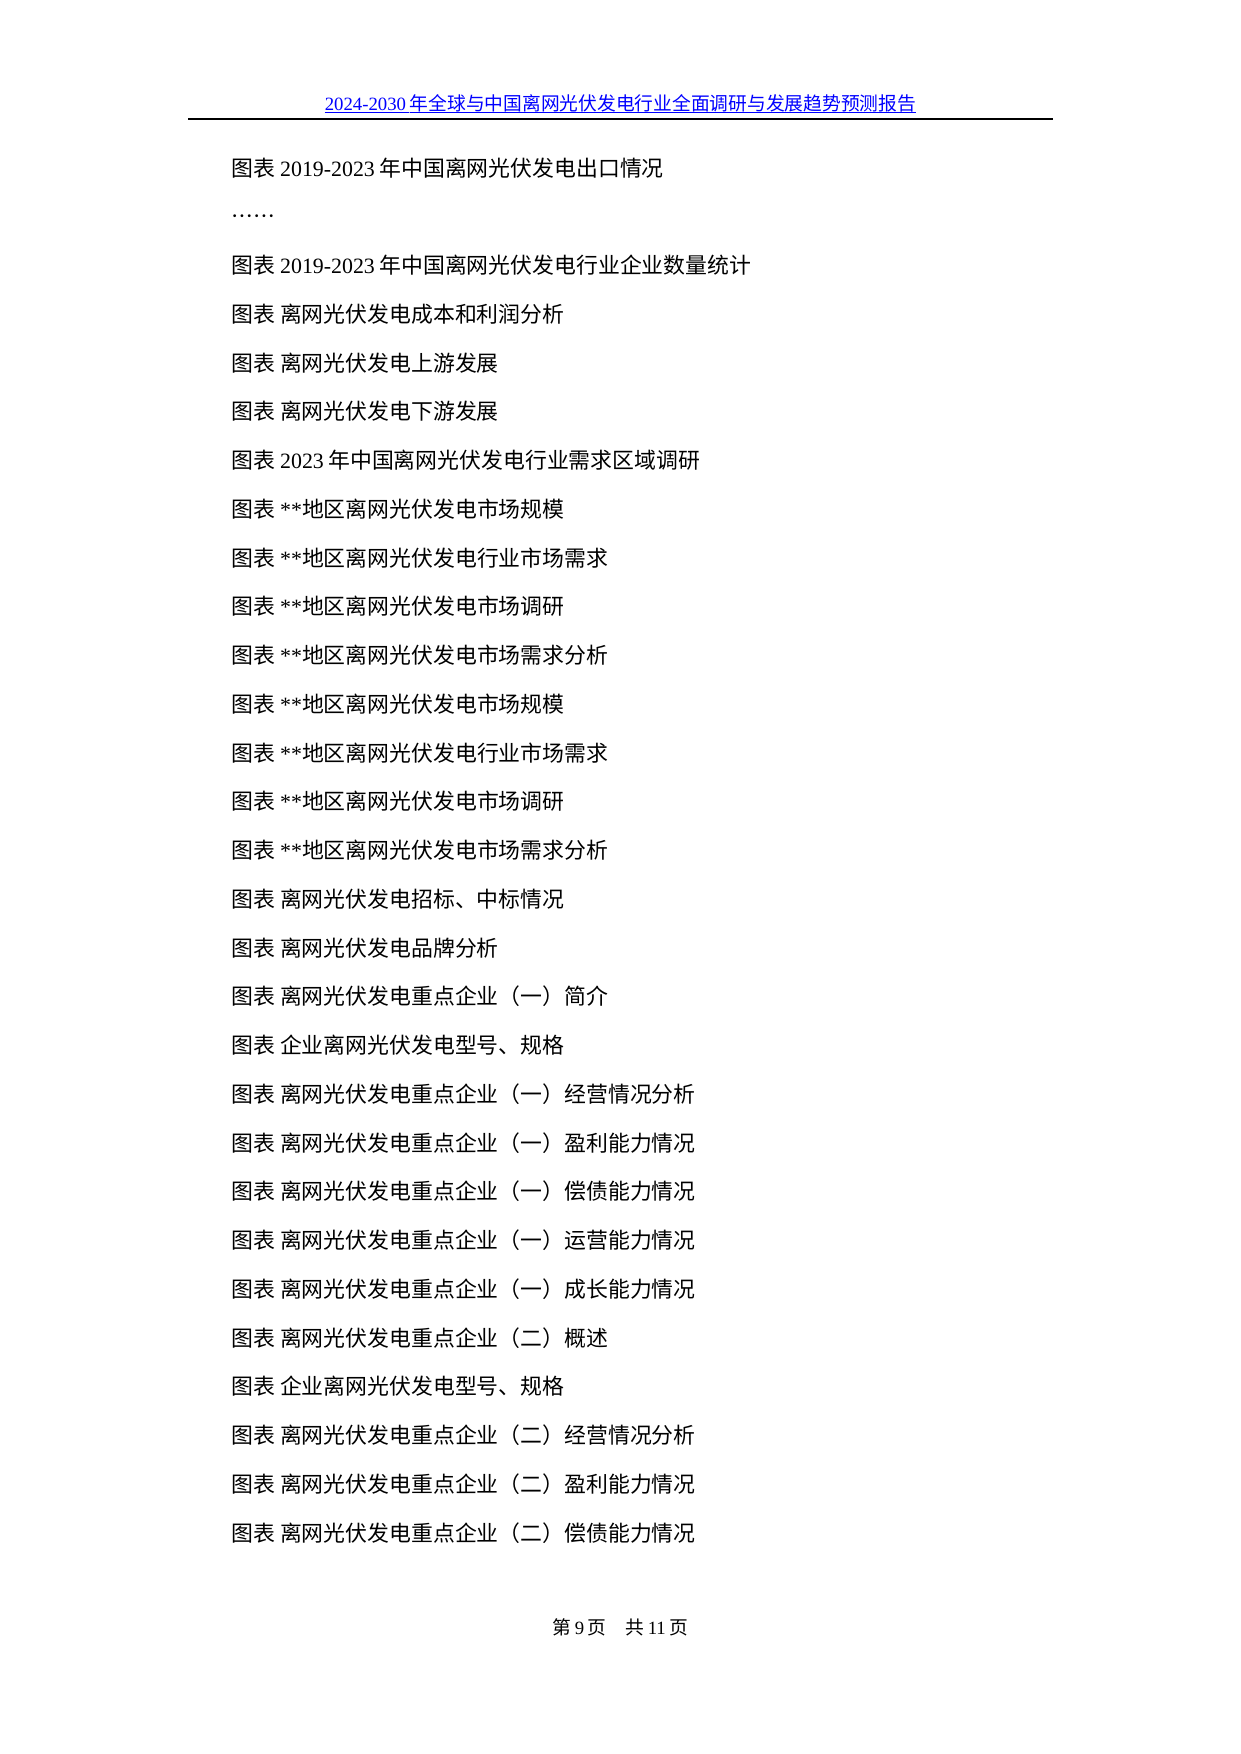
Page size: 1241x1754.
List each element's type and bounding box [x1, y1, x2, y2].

text [187, 150, 1053, 1548]
